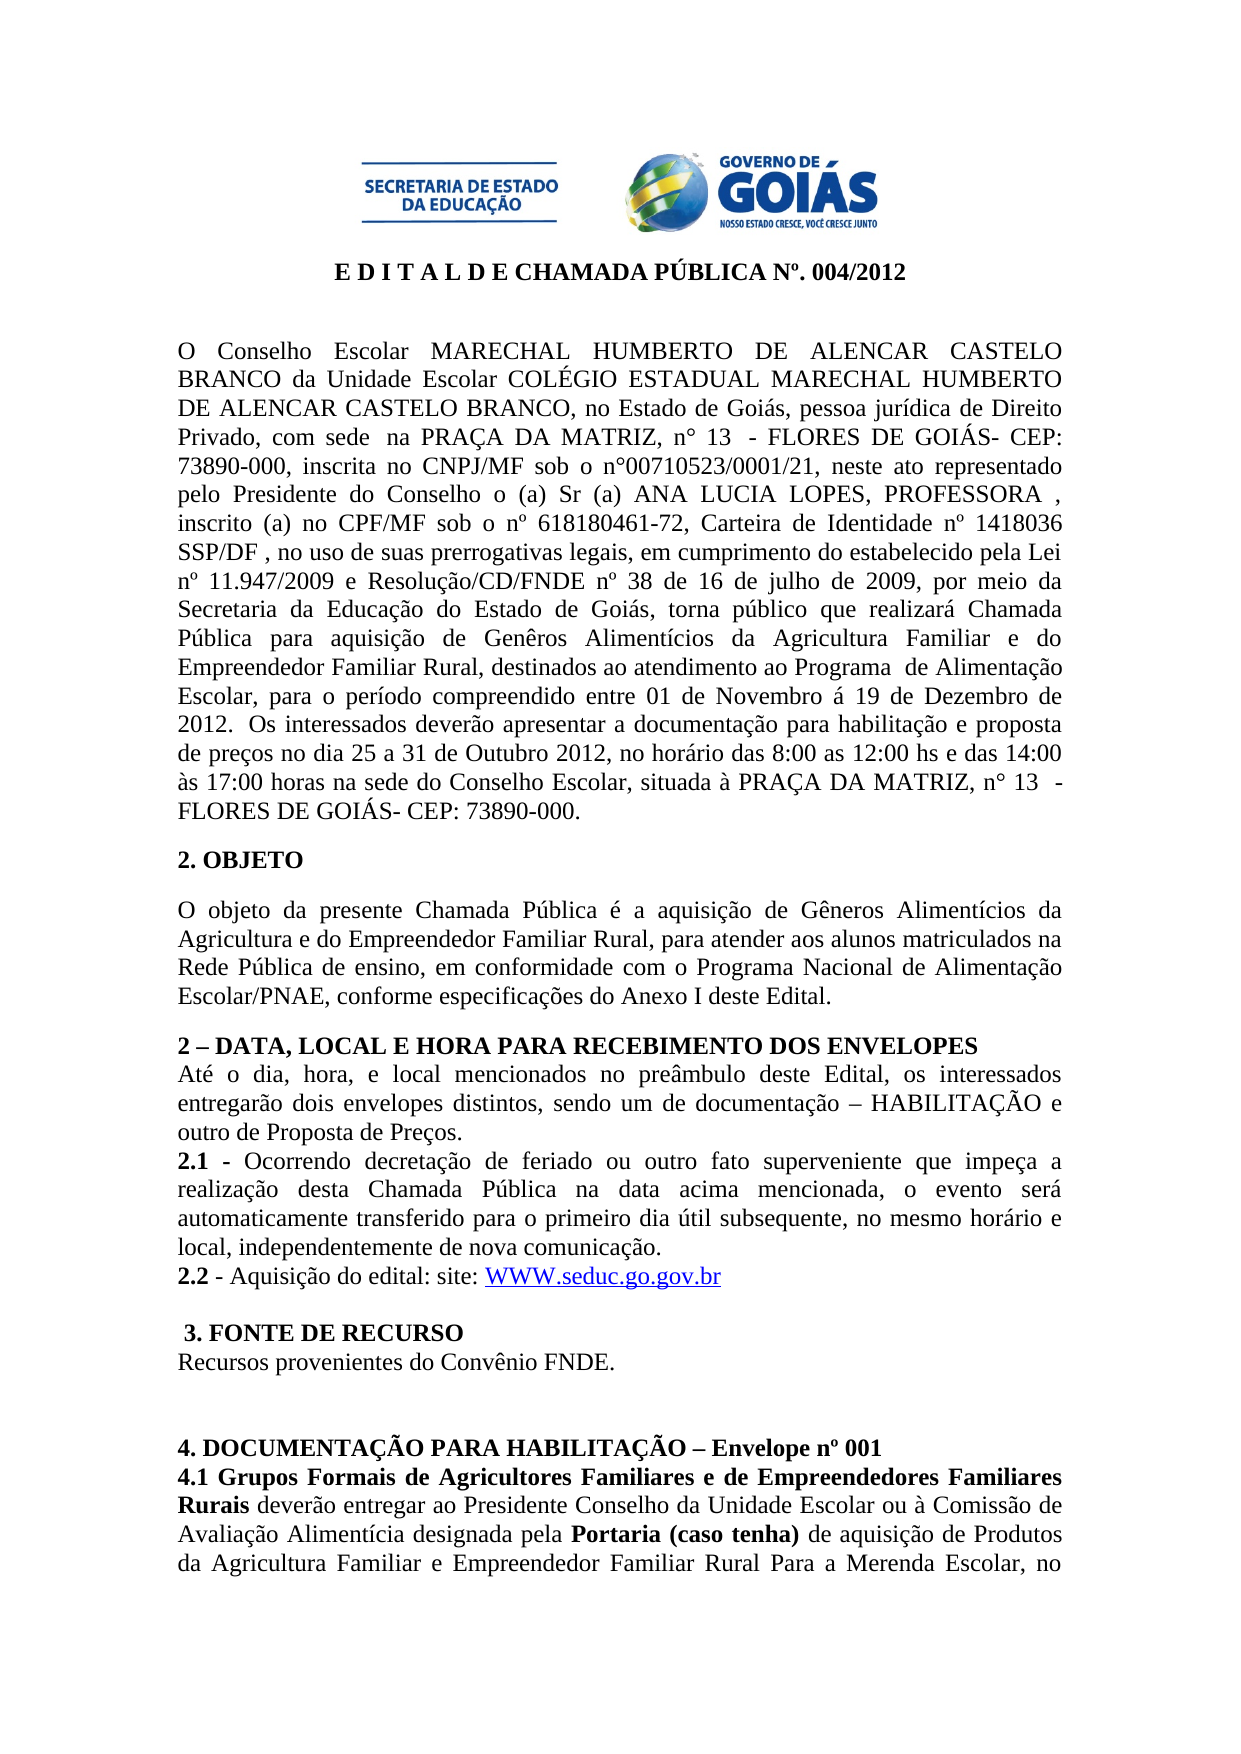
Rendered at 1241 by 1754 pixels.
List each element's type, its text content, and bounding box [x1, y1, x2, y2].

text 4. DOCUMENTAÇÃO PARA HABILITAÇÃO – Envelope nº 001 [177, 1433, 1063, 1462]
text O Conselho Escolar MARECHAL HUMBERTO DE ALENCAR CASTELO BRANCO da Unidade Escolar COLÉGIO ESTADUAL MARECHAL HUMBERTO DE ALENCAR CASTELO BRANCO, no Estado de Goiás, pessoa jurídica de Direito Privado, com sede na PRAÇA DA MATRIZ, n° 13 - FLORES DE GOIÁS- CEP: 73890-000, inscrita no CNPJ/MF sob o n°00710523/0001/21, neste ato representado pelo Presidente do Conselho o (a) Sr (a) ANA LUCIA LOPES, PROFESSORA , inscrito (a) no CPF/MF sob o nº 618180461-72, Carteira de Identidade nº 1418036 SSP/DF , no uso de suas prerrogativas legais, em cumprimento do estabelecido pela Lei nº 11.947/2009 e Resolução/CD/FNDE nº 38 de 16 de julho de 2009, por meio da Secretaria da Educação do Estado de Goiás, torna público que realizará Chamada Pública para aquisição de Genêros Alimentícios da Agricultura Familiar e do Empreendedor Familiar Rural, destinados ao atendimento ao Programa de Alimentação Escolar, para o período compreendido entre 01 de Novembro á 19 de Dezembro de 2012. Os interessados deverão apresentar a documentação para habilitação e proposta de preços no dia 25 a 31 de Outubro 2012, no horário das 8:00 as 12:00 hs e das 14:00 às 17:00 horas na sede do Conselho Escolar, situada à PRAÇA DA MATRIZ, n° 13 - FLORES DE GOIÁS- CEP: 73890-000. [177, 336, 1063, 824]
text 3. FONTE DE RECURSO [121, 1318, 1063, 1347]
text 2 – DATA, LOCAL E HORA PARA RECEBIMENTO DOS ENVELOPES [177, 1031, 1063, 1059]
picture [354, 147, 886, 237]
text 2.1 - Ocorrendo decretação de feriado ou outro fato superveniente que impeça a realização desta Chamada Pública na data acima mencionada, o evento será automaticamente transferido para o primeiro dia útil subsequente, no mesmo horário e local, independentemente de nova comunicação. [177, 1146, 1063, 1261]
text O objeto da presente Chamada Pública é a aquisição de Gêneros Alimentícios da Agricultura e do Empreendedor Familiar Rural, para atender aos alunos matriculados na Rede Pública de ensino, em conformidade com o Programa Nacional de Alimentação Escolar/PNAE, conforme especificações do Anexo I deste Edital. [177, 895, 1063, 1010]
text 2.2 - Aquisição do edital: site: WWW.seduc.go.gov.br [177, 1261, 1063, 1289]
text Até o dia, hora, e local mencionados no preâmbulo deste Edital, os interessados entregarão dois envelopes distintos, sendo um de documentação – HABILITAÇÃO e outro de Proposta de Preços. [177, 1059, 1063, 1146]
text 2. OBJETO [177, 845, 1063, 874]
text E D I T A L D E CHAMADA PÚBLICA Nº. 004/2012 [177, 257, 1063, 286]
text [177, 1462, 1063, 1577]
text Recursos provenientes do Convênio FNDE. [121, 1347, 1063, 1376]
